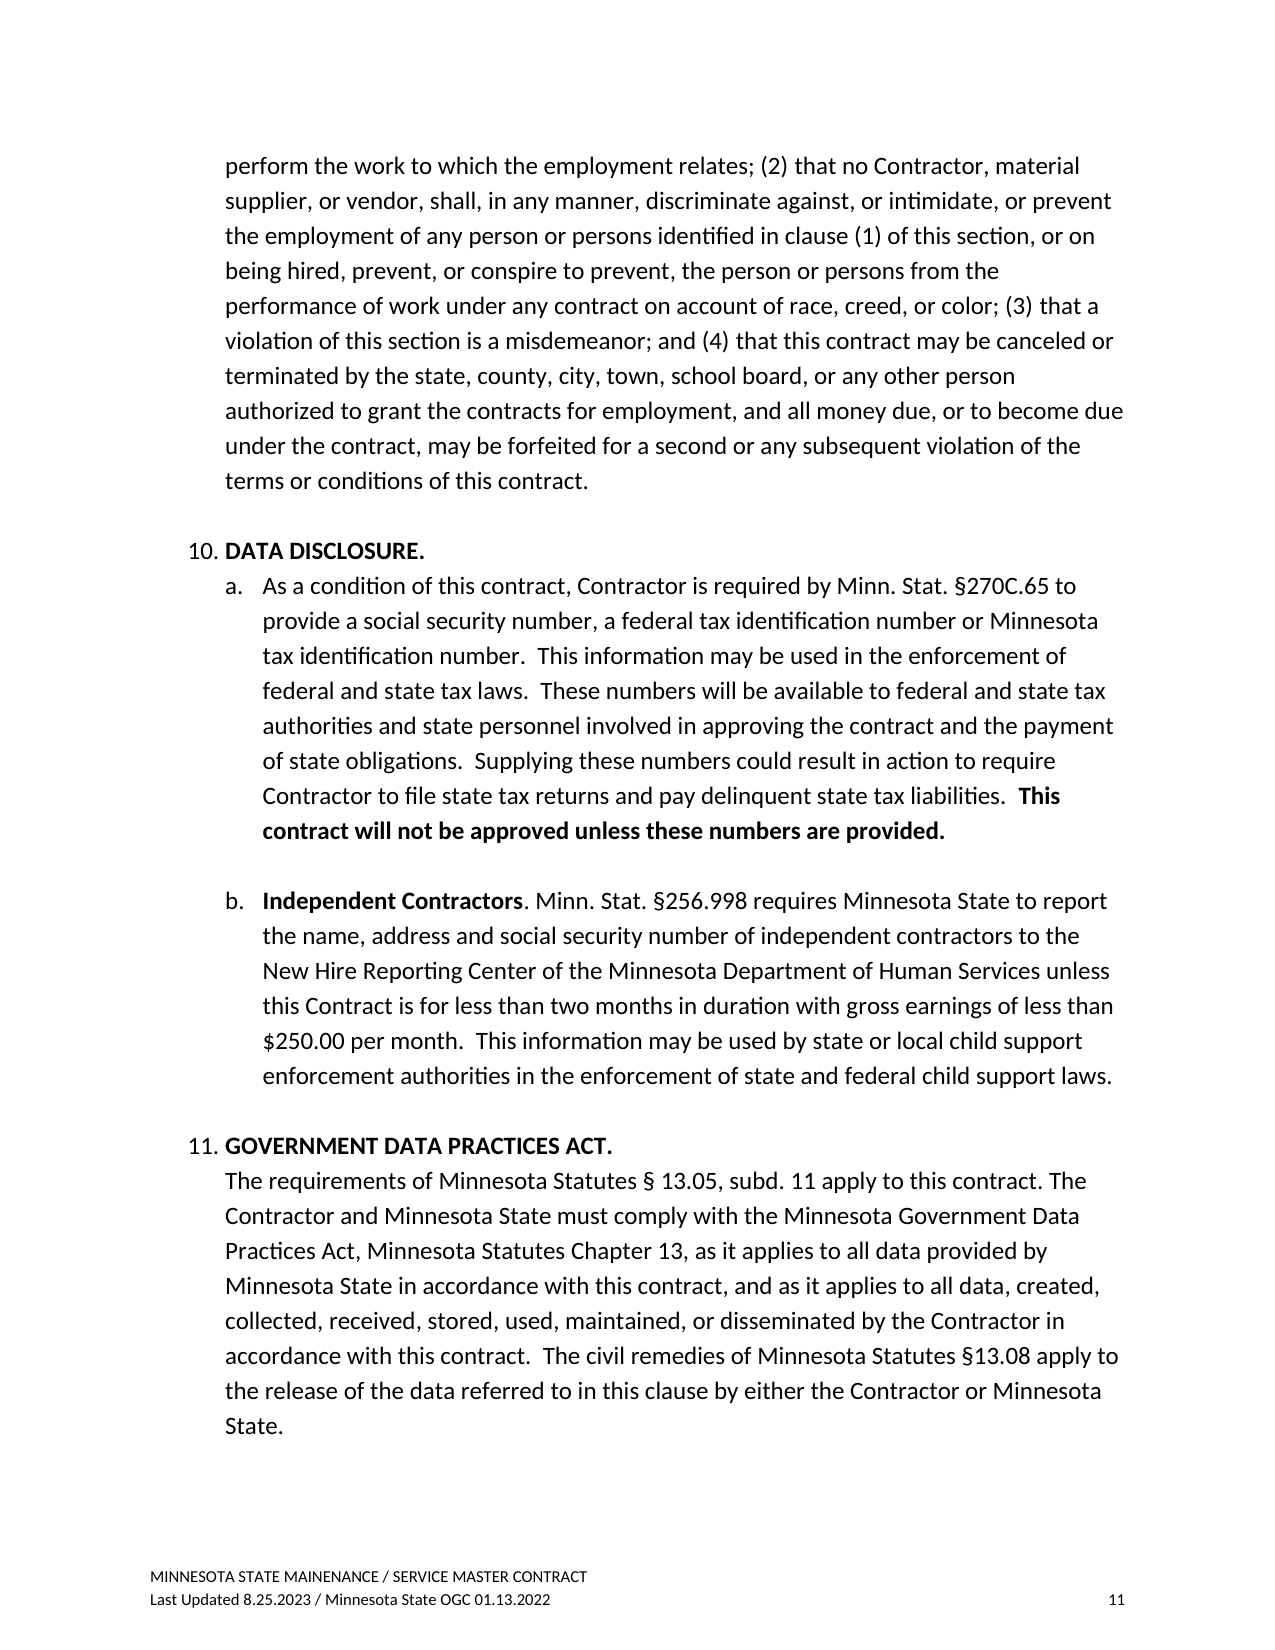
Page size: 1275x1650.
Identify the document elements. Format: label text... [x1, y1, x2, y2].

list DATA DISCLOSURE. [187, 535, 1125, 566]
list The requirements of Minnesota Statutes § 13.05, subd. 11 apply to this contract. The Contractor and Minnesota State must comply with the Minnesota Government Data Practices Act, Minnesota Statutes Chapter 13, as it applies to all data provided by Minnesota State in accordance with this contract, and as it applies to all data, created, collected, received, stored, used, maintained, or disseminated by the Contractor in accordance with this contract. The civil remedies of Minnesota Statutes §13.08 apply to the release of the data referred to in this clause by either the Contractor or Minnesota State. [225, 1165, 1125, 1441]
list GOVERNMENT DATA PRACTICES ACT. [187, 1130, 1125, 1161]
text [225, 150, 1125, 496]
list Independent Contractors. Minn. Stat. §256.998 requires Minnesota State to report the name, address and social security number of independent contractors to the New Hire Reporting Center of the Minnesota Department of Human Services unless this Contract is for less than two months in duration with gross earnings of less than $250.00 per month. This information may be used by state or local child support enforcement authorities in the enforcement of state and federal child support laws. [225, 885, 1125, 1091]
list As a condition of this contract, Contractor is required by Minn. Stat. §270C.65 to provide a social security number, a federal tax identification number or Minnesota tax identification number. This information may be used in the enforcement of federal and state tax laws. These numbers will be available to federal and state tax authorities and state personnel involved in approving the contract and the payment of state obligations. Supplying these numbers could result in action to require Contractor to file state tax returns and pay delinquent state tax liabilities. This contract will not be approved unless these numbers are provided. [225, 570, 1125, 846]
